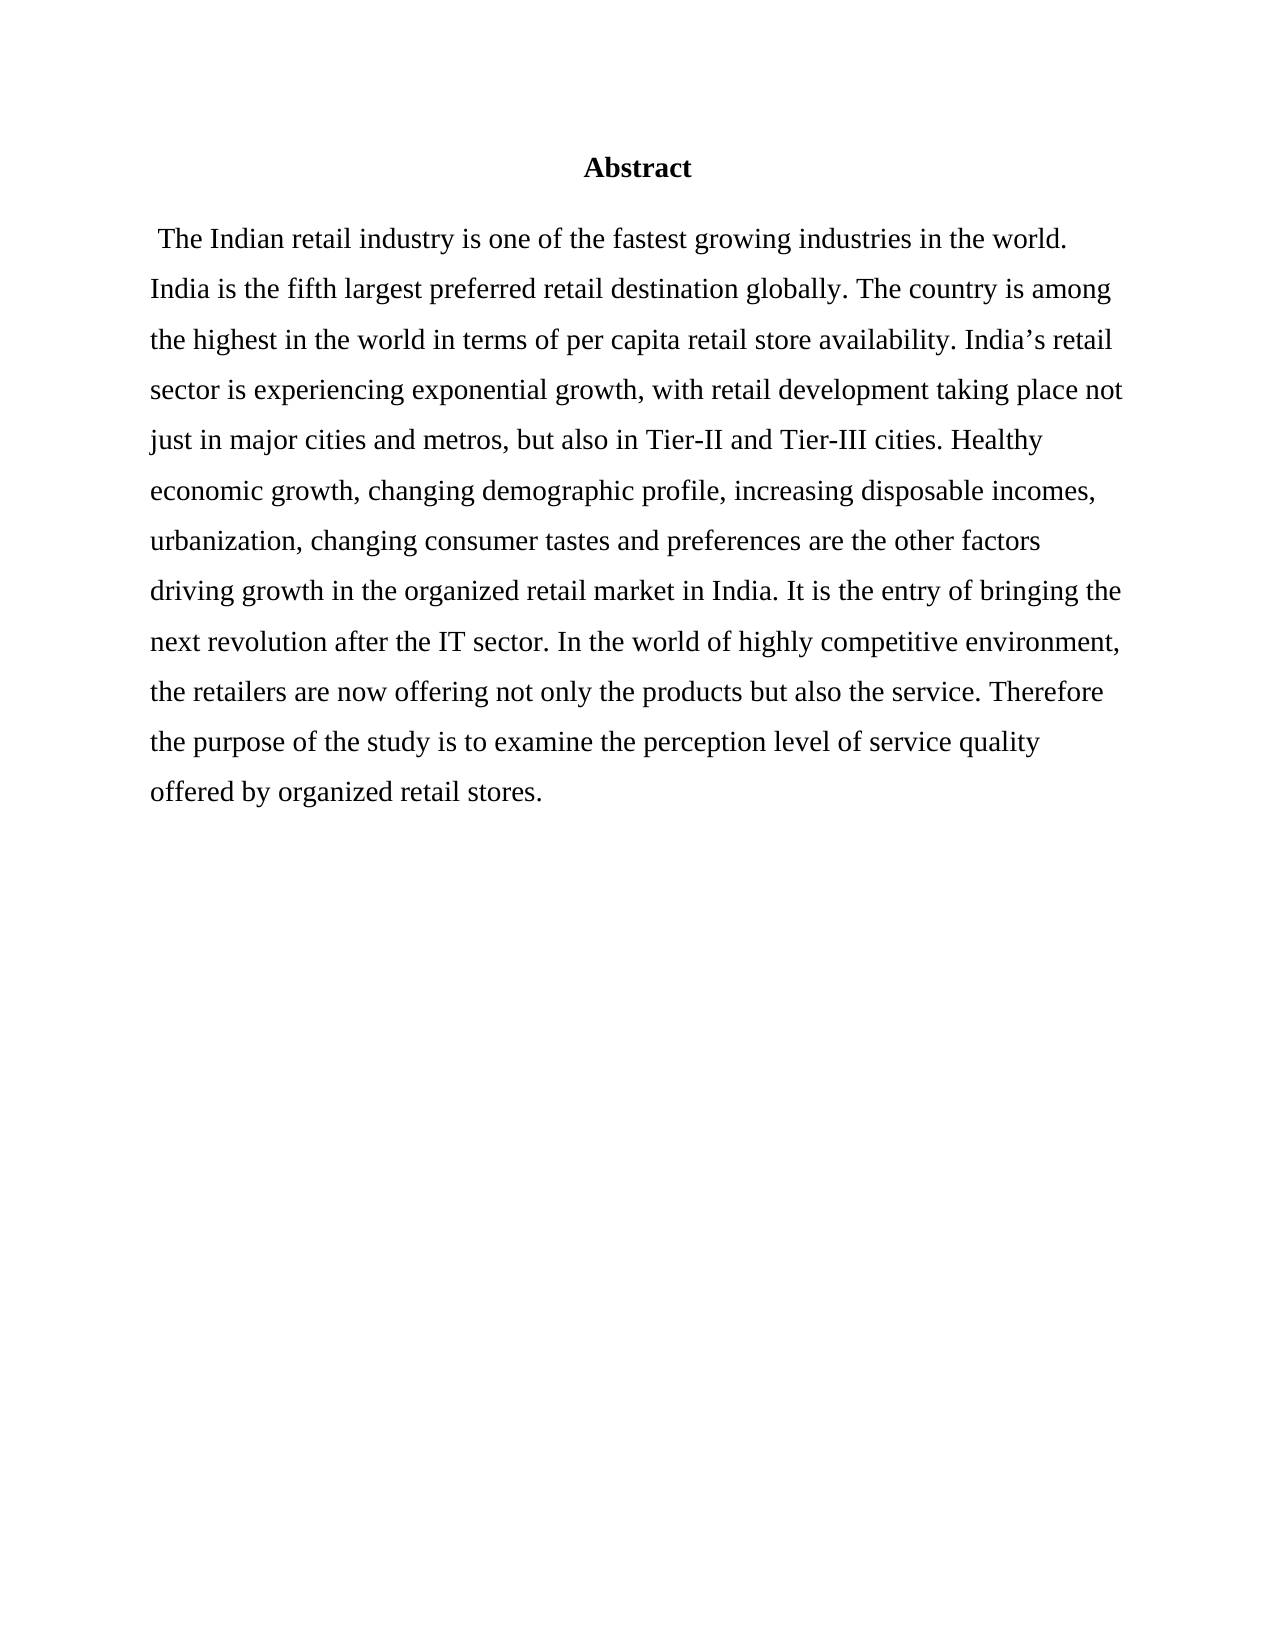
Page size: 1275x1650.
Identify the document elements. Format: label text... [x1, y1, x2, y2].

text Abstract [150, 150, 1125, 183]
text The Indian retail industry is one of the fastest growing industries in the world. India is the fifth largest preferred retail destination globally. The country is among the highest in the world in terms of per capita retail store availability. India’s retail sector is experiencing exponential growth, with retail development taking place not just in major cities and metros, but also in Tier-II and Tier-III cities. Healthy economic growth, changing demographic profile, increasing disposable incomes, urbanization, changing consumer tastes and preferences are the other factors driving growth in the organized retail market in India. It is the entry of bringing the next revolution after the IT sector. In the world of highly competitive environment, the retailers are now offering not only the products but also the service. Therefore the purpose of the study is to examine the perception level of service quality offered by organized retail stores. [150, 221, 1125, 808]
